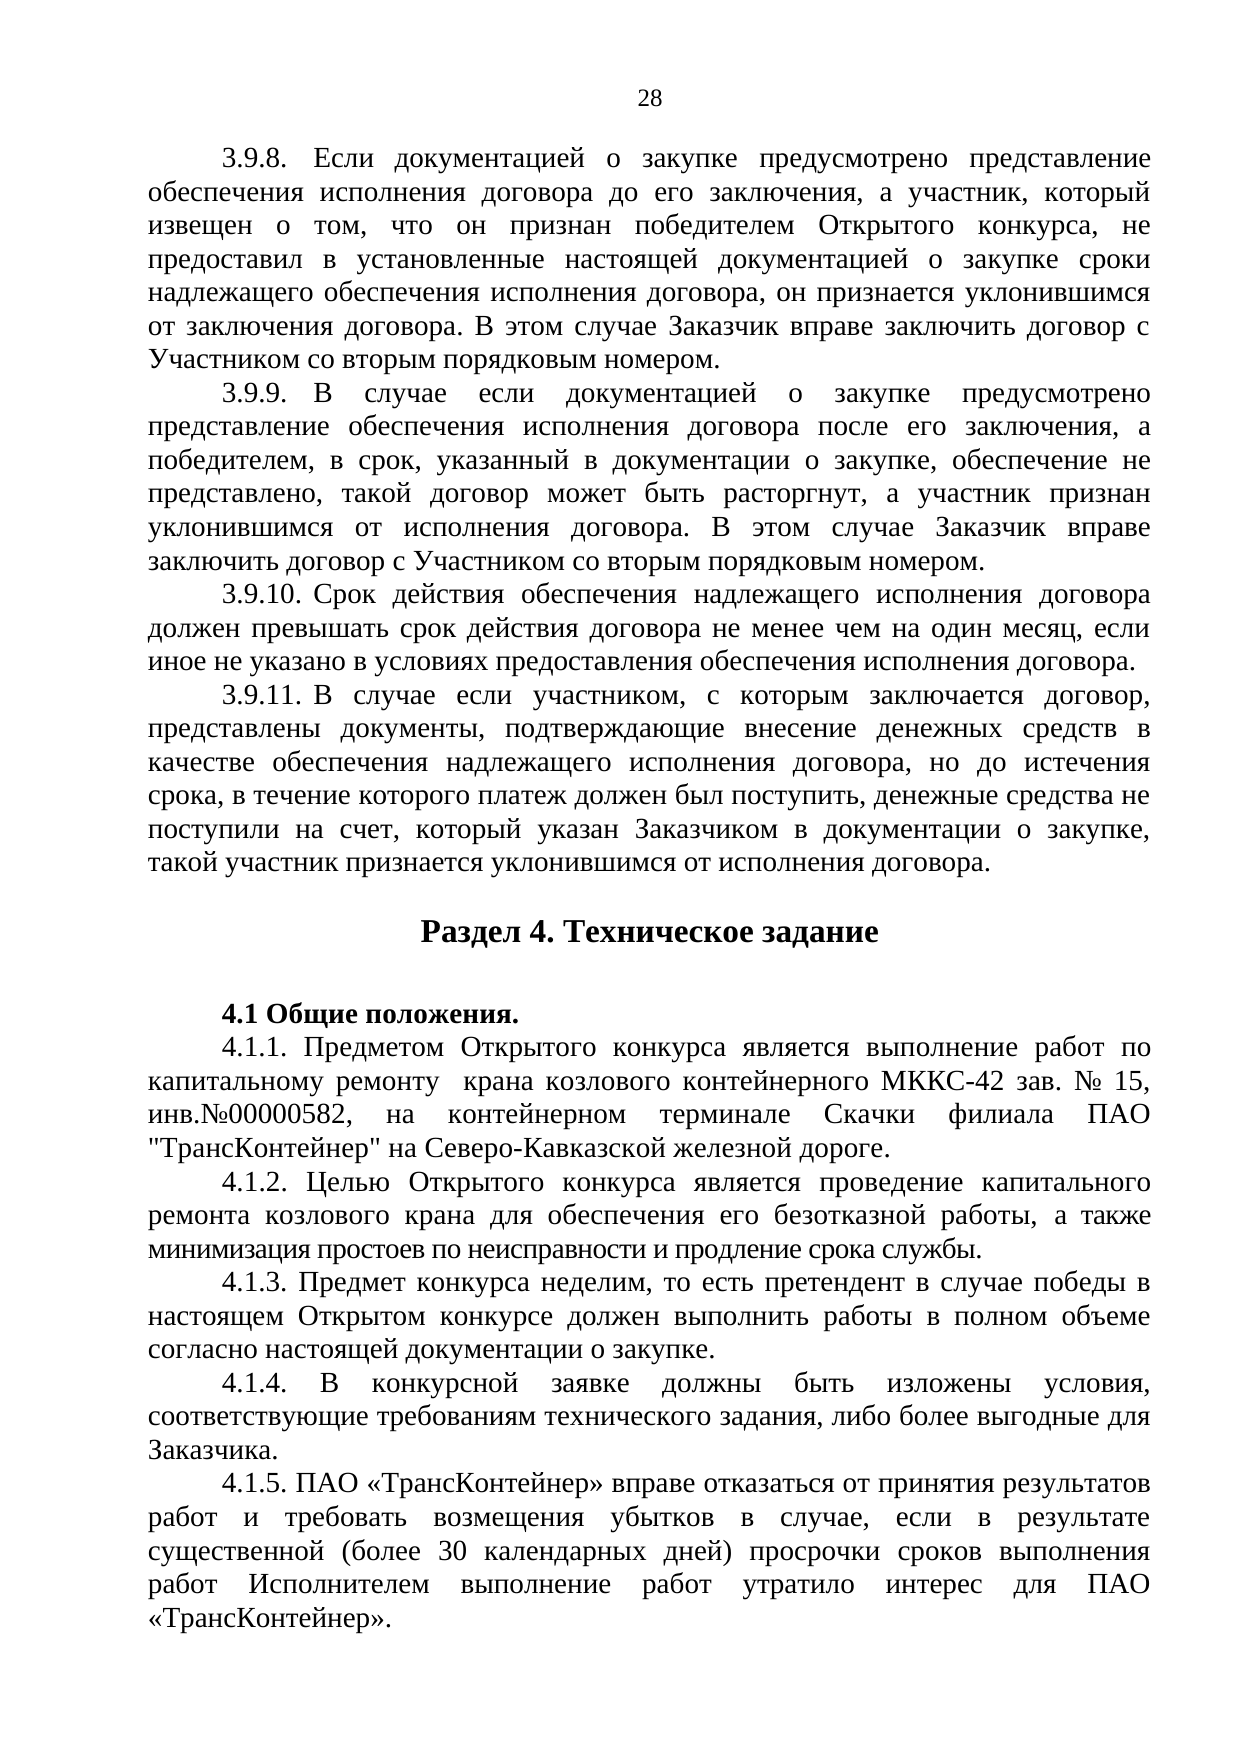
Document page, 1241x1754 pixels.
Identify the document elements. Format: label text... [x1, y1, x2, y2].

list Срок действия обеспечения надлежащего исполнения договора должен превышать срок действия договора не менее чем на один месяц, если иное не указано в условиях предоставления обеспечения исполнения договора. [148, 576, 1152, 677]
text 4.1.5. ПАО «ТрансКонтейнер» вправе отказаться от принятия результатов работ и требовать возмещения убытков в случае, если в результате существенной (более 30 календарных дней) просрочки сроков выполнения работ Исполнителем выполнение работ утратило интерес для ПАО «ТрансКонтейнер». [148, 1466, 1152, 1633]
list В случае если участником, с которым заключается договор, представлены документы, подтверждающие внесение денежных средств в качестве обеспечения надлежащего исполнения договора, но до истечения срока, в течение которого платеж должен был поступить, денежные средства не поступили на счет, который указан Заказчиком в документации о закупке, такой участник признается уклонившимся от исполнения договора. [148, 677, 1152, 878]
text 4.1.2. Целью Открытого конкурса является проведение капитального ремонта козлового крана для обеспечения его безотказной работы, а также минимизация простоев по неисправности и продление срока службы. [148, 1164, 1152, 1264]
text 4.1.1. Предметом Открытого конкурса является выполнение работ по капитальному ремонту крана козлового контейнерного МККС-42 зав. № 15, инв.№00000582, на контейнерном терминале Скачки филиала ПАО "ТрансКонтейнер" на Северо-Кавказской железной дороге. [148, 1029, 1152, 1164]
list В случае если документацией о закупке предусмотрено представление обеспечения исполнения договора после его заключения, а победителем, в срок, указанный в документации о закупке, обеспечение не представлено, такой договор может быть расторгнут, а участник признан уклонившимся от исполнения договора. В этом случае Заказчик вправе заключить договор с Участником со вторым порядковым номером. [148, 375, 1152, 576]
text 4.1.4. В конкурсной заявке должны быть изложены условия, соответствующие требованиям технического задания, либо более выгодные для Заказчика. [148, 1365, 1152, 1466]
text 4.1 Общие положения. [148, 996, 1152, 1029]
text Раздел 4. Техническое задание [148, 912, 1152, 950]
list Если документацией о закупке предусмотрено представление обеспечения исполнения договора до его заключения, а участник, который извещен о том, что он признан победителем Открытого конкурса, не предоставил в установленные настоящей документацией о закупке сроки надлежащего обеспечения исполнения договора, он признается уклонившимся от заключения договора. В этом случае Заказчик вправе заключить договор с Участником со вторым порядковым номером. [148, 140, 1152, 375]
text 4.1.3. Предмет конкурса неделим, то есть претендент в случае победы в настоящем Открытом конкурсе должен выполнить работы в полном объеме согласно настоящей документации о закупке. [148, 1264, 1152, 1365]
